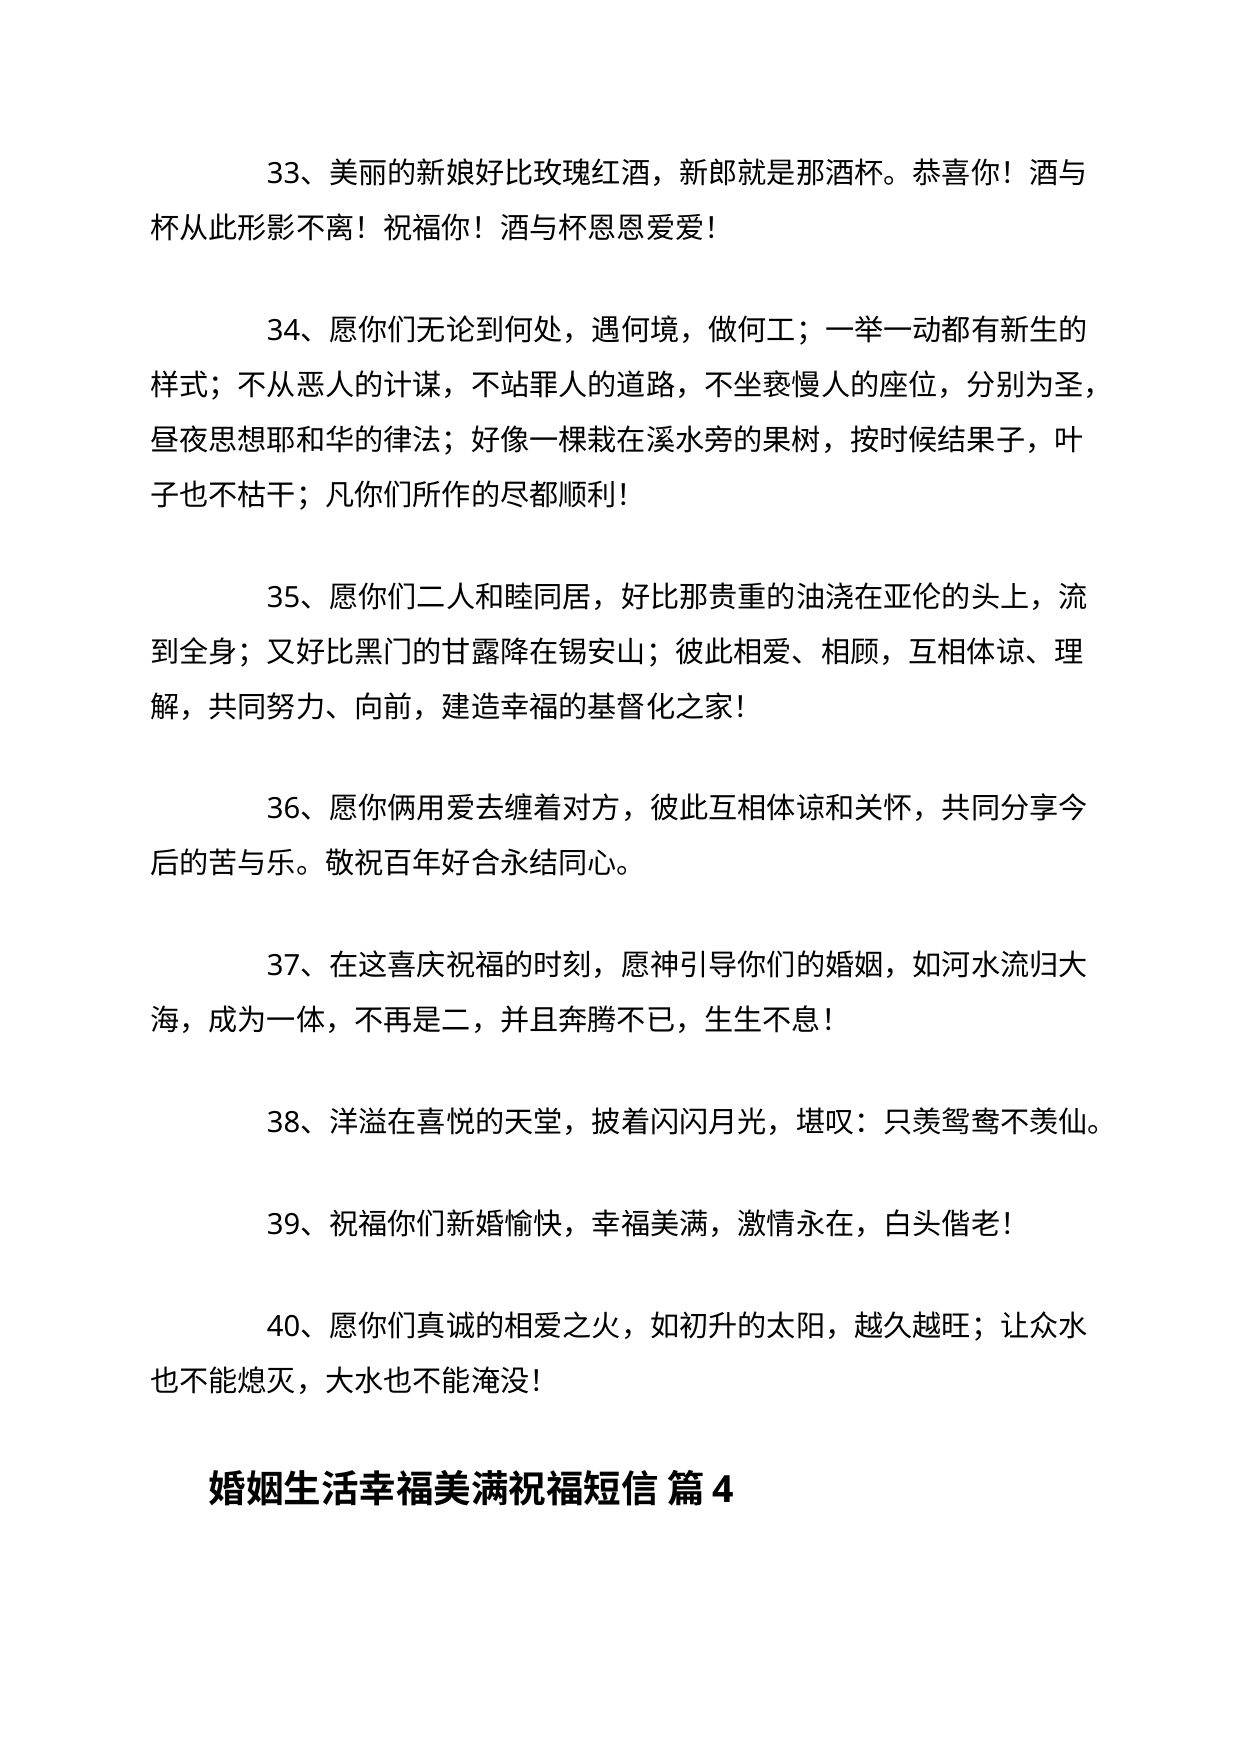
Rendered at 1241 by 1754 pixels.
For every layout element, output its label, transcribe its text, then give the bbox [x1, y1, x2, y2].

text 35、愿你们二人和睦同居，好比那贵重的油浇在亚伦的头上，流到全身；又好比黑门的甘露降在锡安山；彼此相爱、相顾，互相体谅、理解，共同努力、向前，建造幸福的基督化之家！ [150, 573, 1090, 726]
text 37、在这喜庆祝福的时刻，愿神引导你们的婚姻，如河水流归大海，成为一体，不再是二，并且奔腾不已，生生不息！ [150, 942, 1090, 1039]
text 34、愿你们无论到何处，遇何境，做何工；一举一动都有新生的样式；不从恶人的计谋，不站罪人的道路，不坐亵慢人的座位，分别为圣，昼夜思想耶和华的律法；好像一棵栽在溪水旁的果树，按时候结果子，叶子也不枯干；凡你们所作的尽都顺利！ [150, 307, 1090, 514]
text 36、愿你俩用爱去缠着对方，彼此互相体谅和关怀，共同分享今后的苦与乐。敬祝百年好合永结同心。 [150, 785, 1090, 882]
text 33、美丽的新娘好比玫瑰红酒，新郎就是那酒杯。恭喜你！酒与杯从此形影不离！祝福你！酒与杯恩恩爱爱！ [150, 150, 1090, 247]
text 40、愿你们真诚的相爱之火，如初升的太阳，越久越旺；让众水也不能熄灭，大水也不能淹没！ [150, 1302, 1090, 1400]
text 婚姻生活幸福美满祝福短信 篇4 [150, 1459, 1090, 1514]
text 38、洋溢在喜悦的天堂，披着闪闪月光，堪叹：只羡鸳鸯不羡仙。 [150, 1098, 1090, 1141]
text 39、祝福你们新婚愉快，幸福美满，激情永在，白头偕老！ [150, 1201, 1090, 1243]
